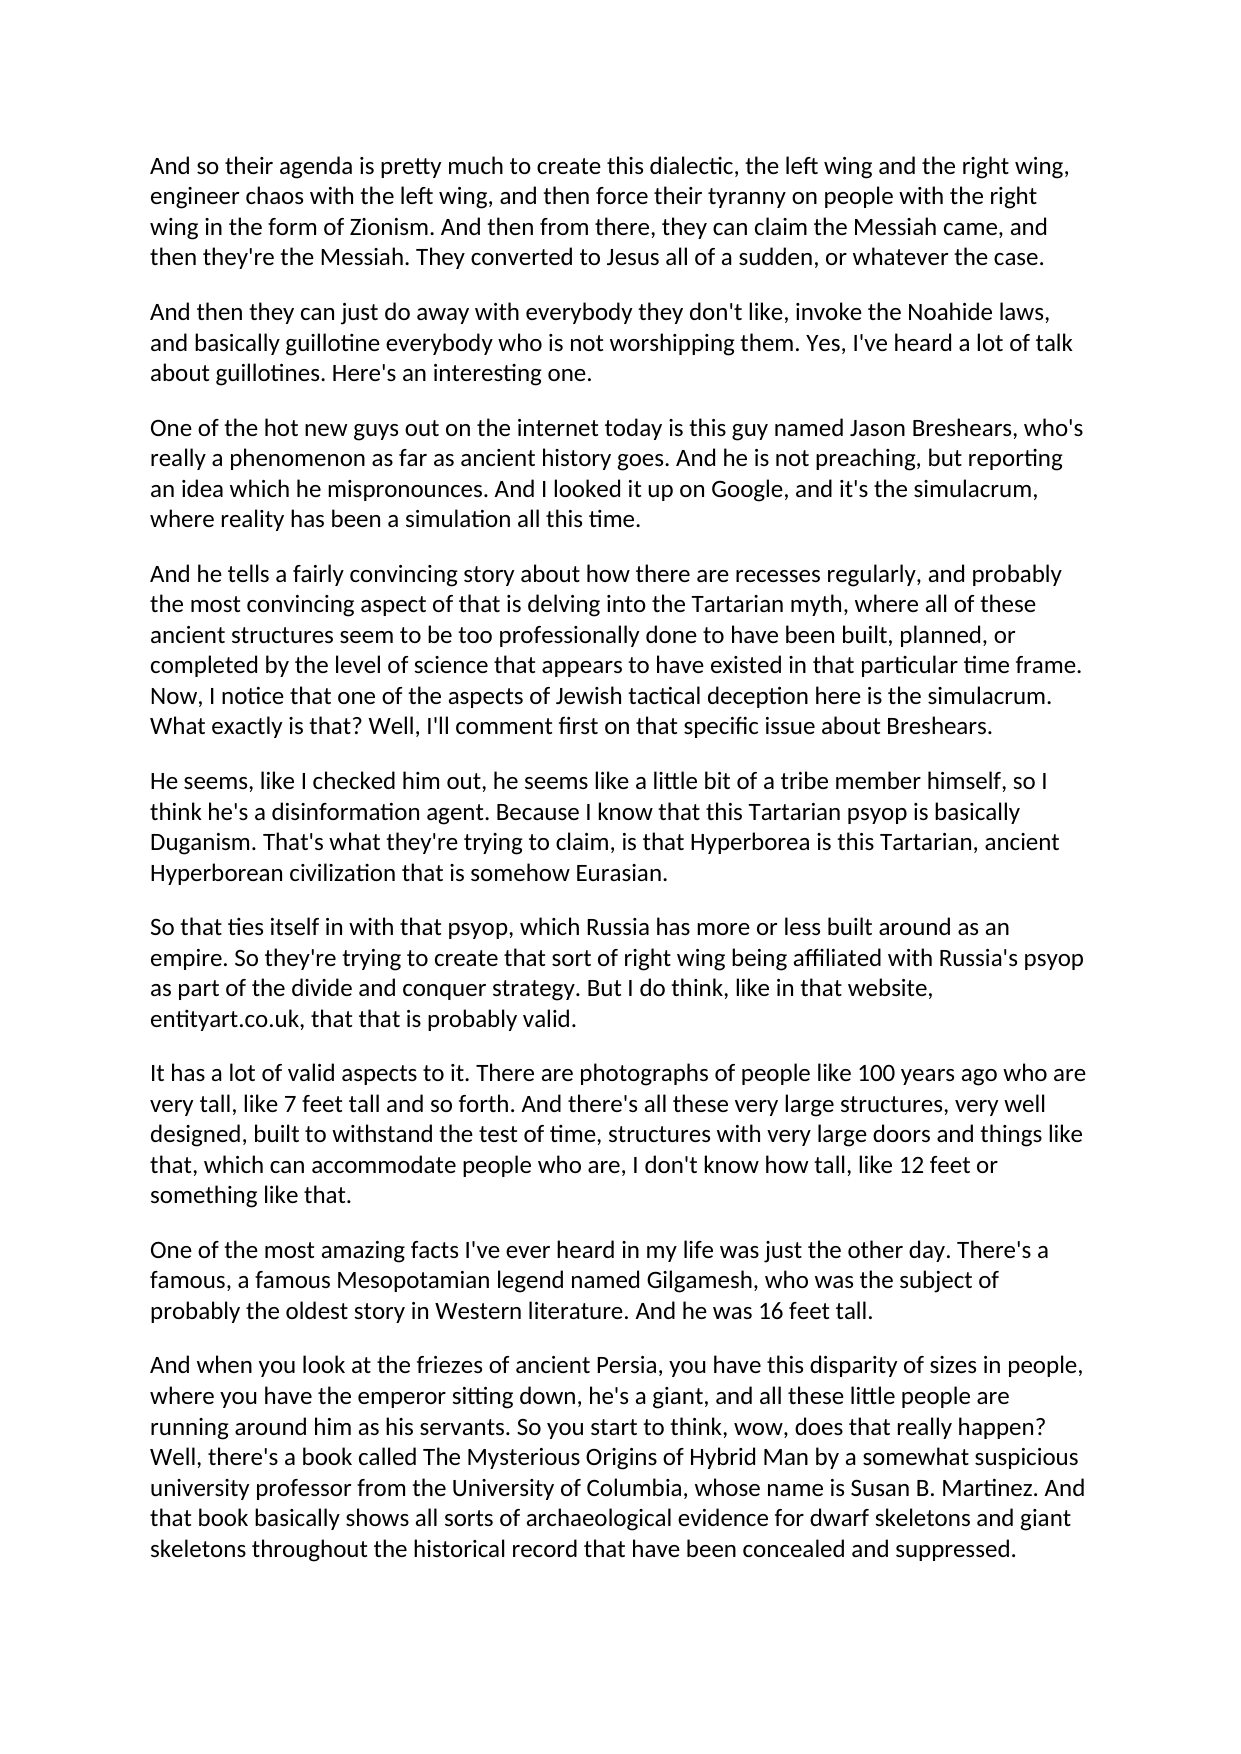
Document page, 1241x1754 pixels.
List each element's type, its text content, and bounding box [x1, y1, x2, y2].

text And then they can just do away with everybody they don't like, invoke the Noahide laws, and basically guillotine everybody who is not worshipping them. Yes, I've heard a lot of talk about guillotines. Here's an interesting one. [150, 296, 1090, 388]
text It has a lot of valid aspects to it. There are photographs of people like 100 years ago who are very tall, like 7 feet tall and so forth. And there's all these very large structures, very well designed, built to withstand the test of time, structures with very large doors and things like that, which can accommodate people who are, I don't know how tall, like 12 feet or something like that. [150, 1057, 1090, 1210]
text One of the hot new guys out on the internet today is this guy named Jason Breshears, who's really a phenomenon as far as ancient history goes. And he is not preaching, but reporting an idea which he mispronounces. And I looked it up on Google, and it's the simulacrum, where reality has been a simulation all this time. [150, 412, 1090, 534]
text And when you look at the friezes of ancient Persia, you have this disparity of sizes in people, where you have the emperor sitting down, he's a giant, and all these little people are running around him as his servants. So you start to think, wow, does that really happen? Well, there's a book called The Mysterious Origins of Hybrid Man by a somewhat suspicious university professor from the University of Columbia, whose name is Susan B. Martinez. And that book basically shows all sorts of archaeological evidence for dwarf skeletons and giant skeletons throughout the historical record that have been concealed and suppressed. [150, 1350, 1090, 1563]
text So that ties itself in with that psyop, which Russia has more or less built around as an empire. So they're trying to create that sort of right wing being affiliated with Russia's psyop as part of the divide and conquer strategy. But I do think, like in that website, entityart.co.uk, that that is probably valid. [150, 911, 1090, 1033]
text And so their agenda is pretty much to create this dialectic, the left wing and the right wing, engineer chaos with the left wing, and then force their tyranny on people with the right wing in the form of Zionism. And then from there, they can claim the Messiah came, and then they're the Messiah. They converted to Jesus all of a sudden, or whatever the case. [150, 150, 1090, 272]
text One of the most amazing facts I've ever heard in my life was just the other day. There's a famous, a famous Mesopotamian legend named Gilgamesh, who was the subject of probably the oldest story in Western literature. And he was 16 feet tall. [150, 1234, 1090, 1326]
text He seems, like I checked him out, he seems like a little bit of a tribe member himself, so I think he's a disinformation agent. Because I know that this Tartarian psyop is basically Duganism. That's what they're trying to claim, is that Hyperborea is this Tartarian, ancient Hyperborean civilization that is somehow Eurasian. [150, 765, 1090, 887]
text And he tells a fairly convincing story about how there are recesses regularly, and probably the most convincing aspect of that is delving into the Tartarian myth, where all of these ancient structures seem to be too professionally done to have been built, planned, or completed by the level of science that appears to have existed in that particular time frame. Now, I notice that one of the aspects of Jewish tactical deception here is the simulacrum. What exactly is that? Well, I'll comment first on that specific issue about Breshears. [150, 558, 1090, 741]
